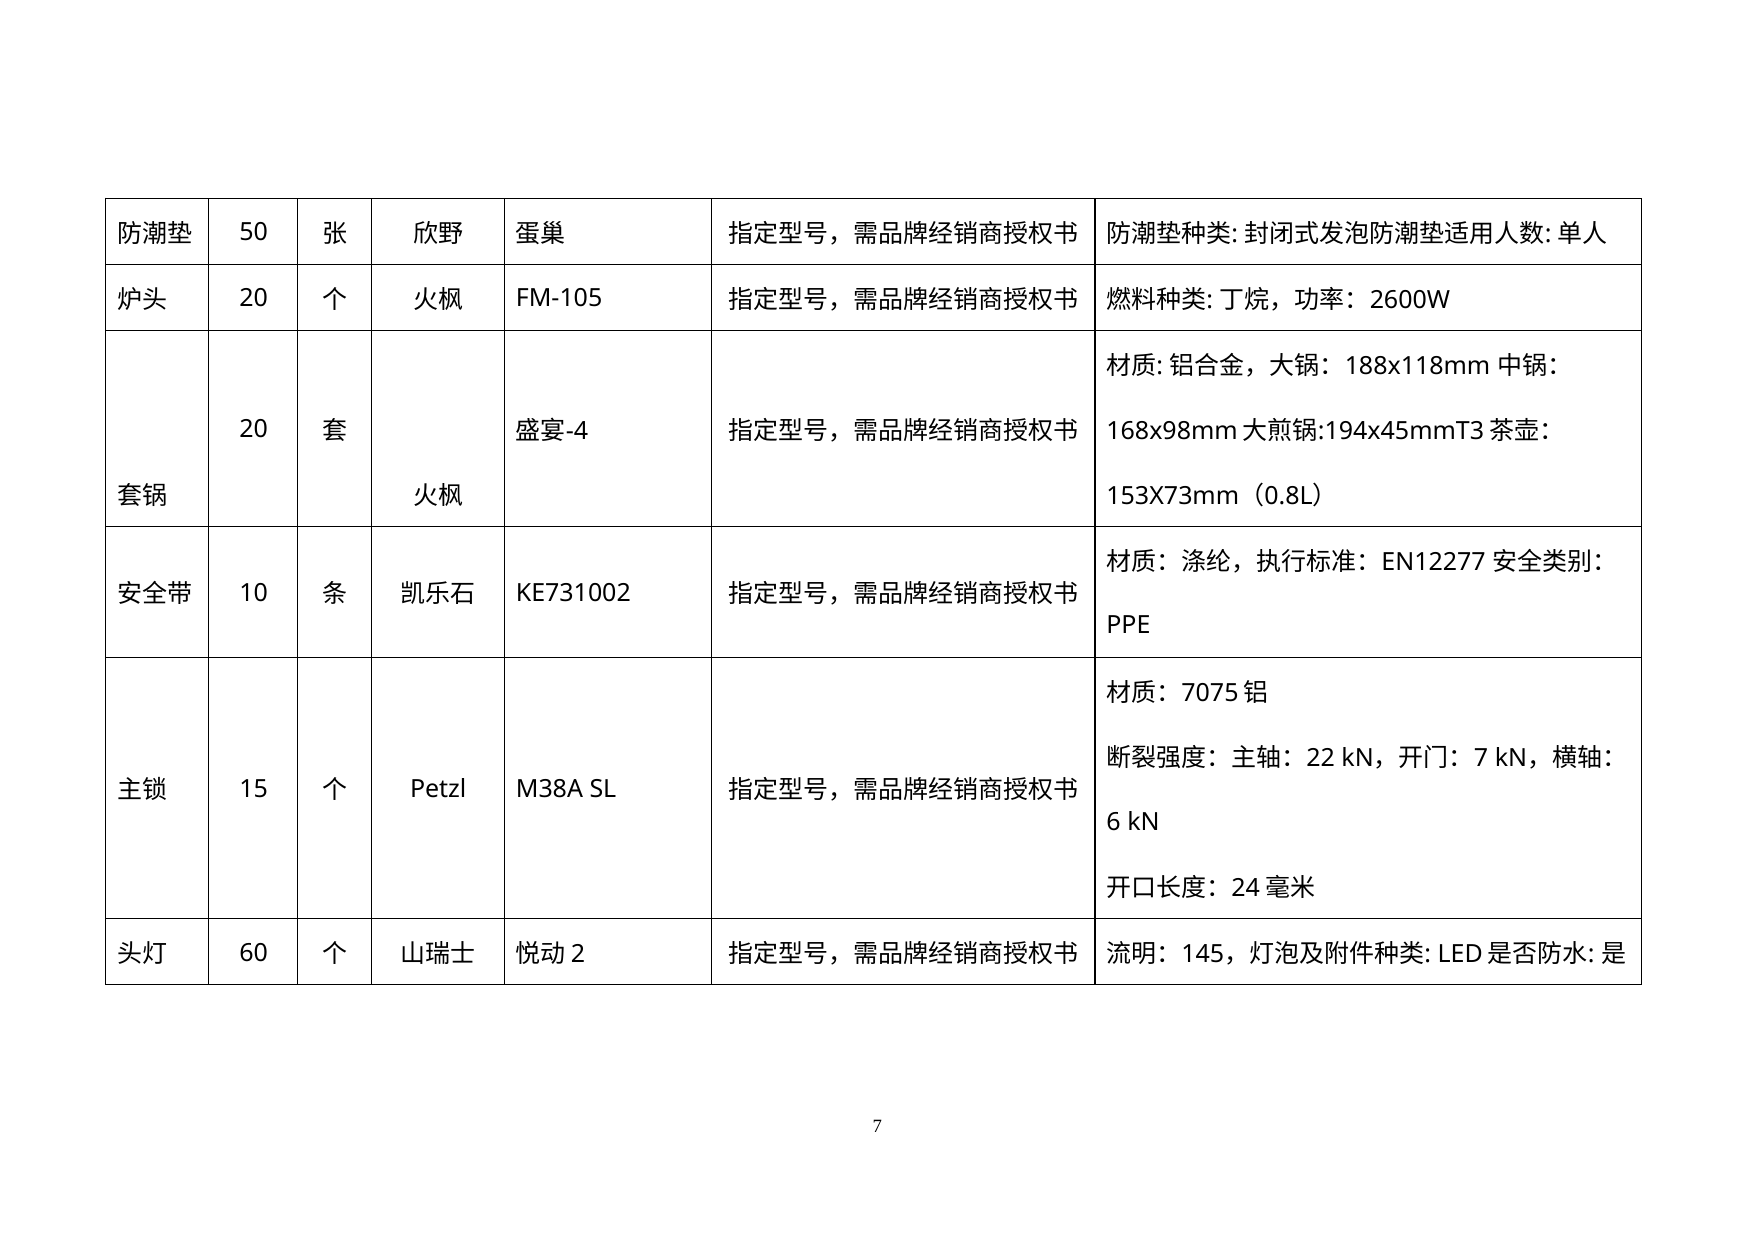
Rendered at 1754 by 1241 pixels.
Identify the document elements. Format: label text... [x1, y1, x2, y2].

table_cell 主锁 [106, 658, 208, 918]
table_cell FM-105 [505, 265, 711, 330]
table_cell 指定型号，需品牌经销商授权书 [712, 658, 1094, 918]
table_cell 山瑞士 [372, 919, 504, 984]
table_cell 安全带 [106, 527, 208, 657]
table_cell 50 [209, 199, 297, 264]
table_cell 火枫 [372, 331, 504, 526]
table_cell 指定型号，需品牌经销商授权书 [712, 265, 1094, 330]
table_cell 材质：7075铝 断裂强度：主轴：22 kN，开门：7 kN，横轴：6 kN 开口长度：24毫米 [1096, 658, 1641, 918]
table_cell 指定型号，需品牌经销商授权书 [712, 527, 1094, 657]
table_cell 10 [209, 527, 297, 657]
table_cell 防潮垫 [106, 199, 208, 264]
table_cell 材质: 铝合金，大锅：188x118mm 中锅：168x98mm大煎锅:194x45mmT3茶壶：153X73mm（0.8L） [1096, 331, 1641, 526]
table_cell KE731002 [505, 527, 711, 657]
table_cell 悦动2 [505, 919, 711, 984]
table_cell 20 [209, 265, 297, 330]
table_cell 材质：涤纶，执行标准：EN12277 安全类别：PPE [1096, 527, 1641, 657]
table_cell 条 [298, 527, 371, 657]
table_cell 20 [209, 331, 297, 526]
table_cell 指定型号，需品牌经销商授权书 [712, 199, 1094, 264]
table_cell 火枫 [372, 265, 504, 330]
table_cell 指定型号，需品牌经销商授权书 [712, 331, 1094, 526]
table_cell 盛宴-4 [505, 331, 711, 526]
table_cell 60 [209, 919, 297, 984]
table_cell 头灯 [106, 919, 208, 984]
table_cell 张 [298, 199, 371, 264]
table_cell 套锅 [106, 331, 208, 526]
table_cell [1096, 919, 1641, 984]
table_cell 防潮垫种类: 封闭式发泡防潮垫适用人数: 单人 [1096, 199, 1641, 264]
table_cell 个 [298, 919, 371, 984]
table_cell 蛋巢 [505, 199, 711, 264]
table_cell 15 [209, 658, 297, 918]
table_cell 个 [298, 658, 371, 918]
table_cell 欣野 [372, 199, 504, 264]
table_cell 燃料种类: 丁烷，功率：2600W [1096, 265, 1641, 330]
table_cell M38A SL [505, 658, 711, 918]
table_cell 指定型号，需品牌经销商授权书 [712, 919, 1094, 984]
table_cell 凯乐石 [372, 527, 504, 657]
table_cell 炉头 [106, 265, 208, 330]
table_cell 套 [298, 331, 371, 526]
table_cell 个 [298, 265, 371, 330]
table_cell Petzl [372, 658, 504, 918]
